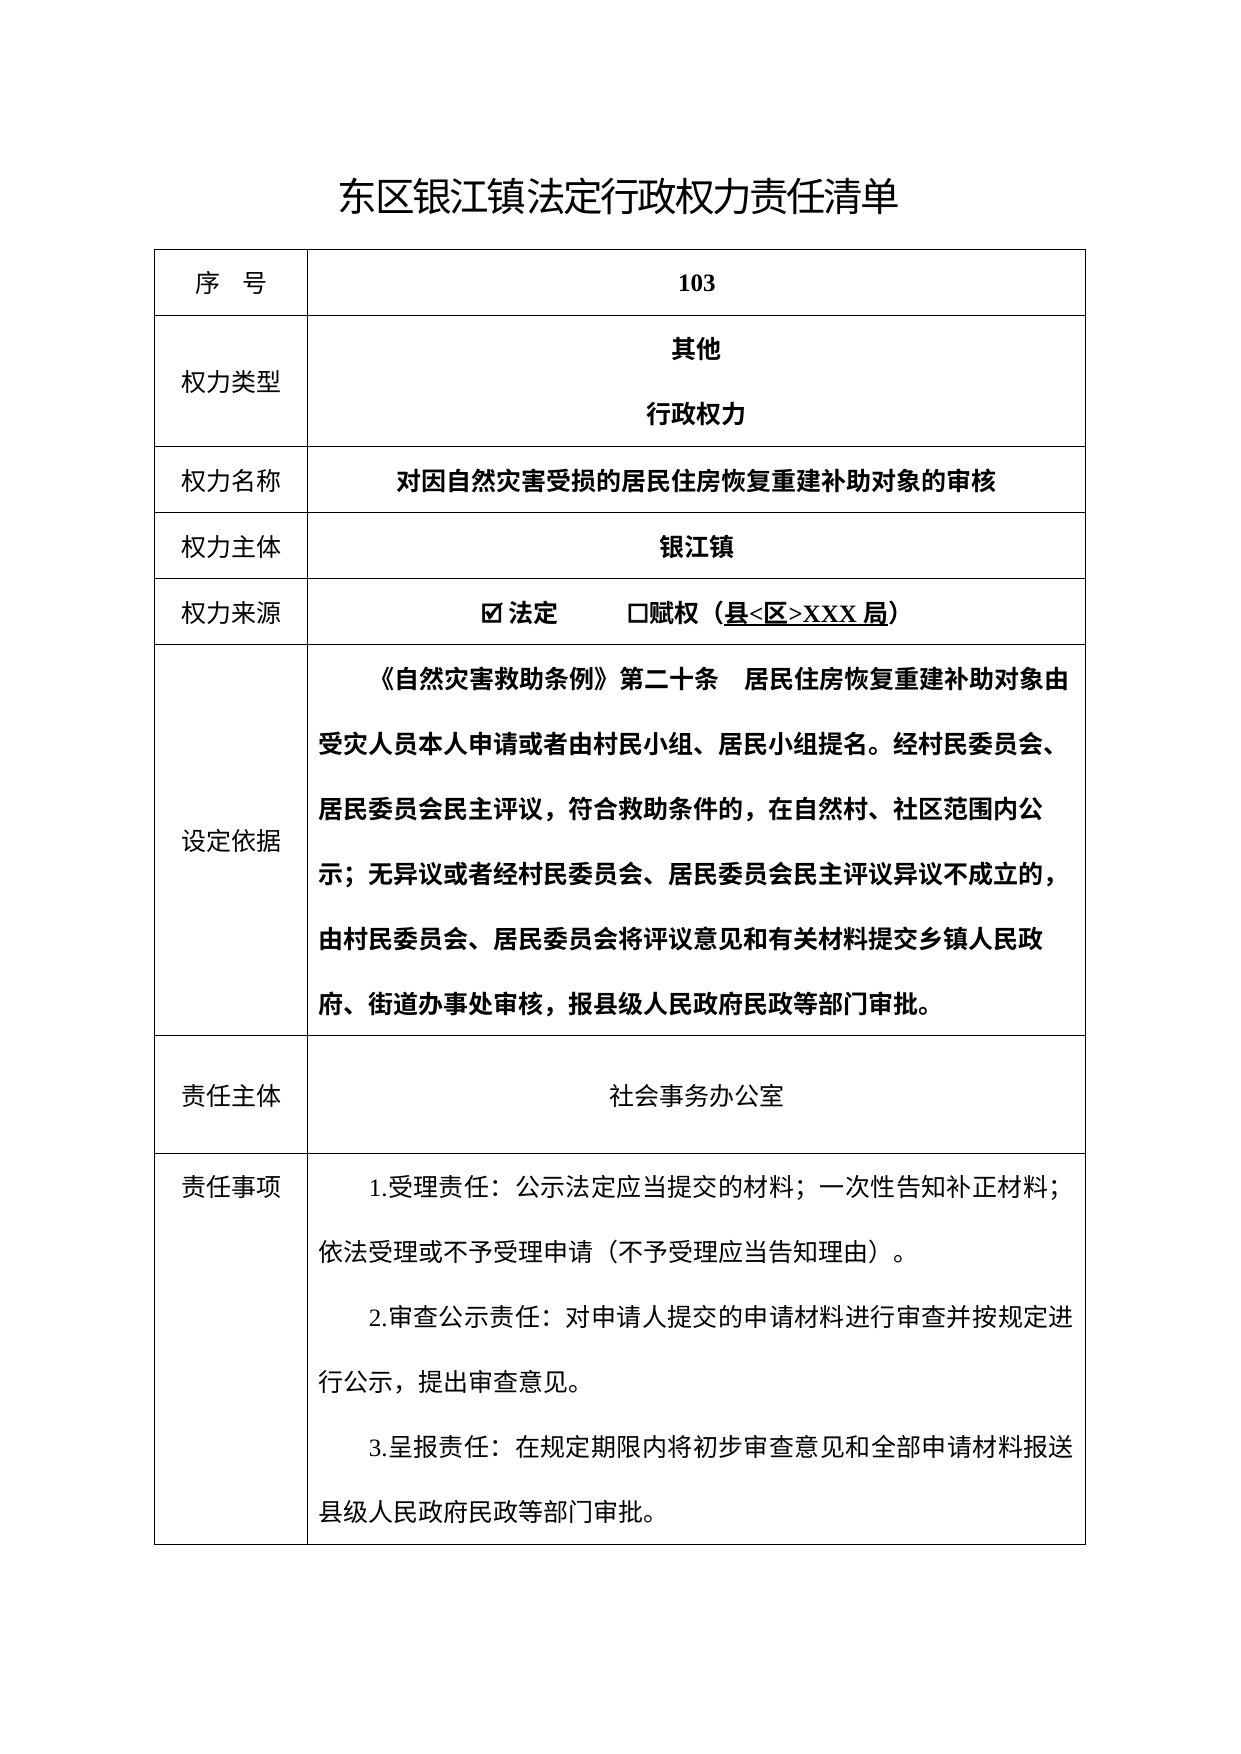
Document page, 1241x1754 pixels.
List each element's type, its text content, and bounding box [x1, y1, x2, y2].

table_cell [308, 1154, 1085, 1543]
table_cell 权力名称 [155, 447, 307, 512]
table_cell 社会事务办公室 [308, 1036, 1085, 1152]
table_cell 责任主体 [155, 1036, 307, 1152]
table_cell 权力来源 [155, 579, 307, 644]
table_cell 设定依据 [155, 645, 307, 1035]
table_cell 对因自然灾害受损的居民住房恢复重建补助对象的审核 [308, 447, 1085, 512]
table_header 序 号 [155, 250, 307, 314]
table_cell 权力类型 [155, 316, 307, 446]
table_cell 权力主体 [155, 513, 307, 578]
table_cell 其他 行政权力 [308, 316, 1085, 446]
table_cell 法定 赋权（县<区>XXX 局） [308, 579, 1085, 644]
table_cell 《自然灾害救助条例》第二十条 居民住房恢复重建补助对象由受灾人员本人申请或者由村民小组、居民小组提名。经村民委员会、居民委员会民主评议，符合救助条件的，在自然村、社区范围内公示；无异议或者经村民委员会、居民委员会民主评议异议不成立的，由村民委员会、居民委员会将评议意见和有关材料提交乡镇人民政府、街道办事处审核，报县级人民政府民政等部门审批。 [308, 645, 1085, 1035]
table_cell 银江镇 [308, 513, 1085, 578]
table_header 103 [308, 250, 1085, 314]
text 东区银江镇法定行政权力责任清单 [187, 162, 1053, 227]
table_cell 责任事项 [155, 1154, 307, 1543]
